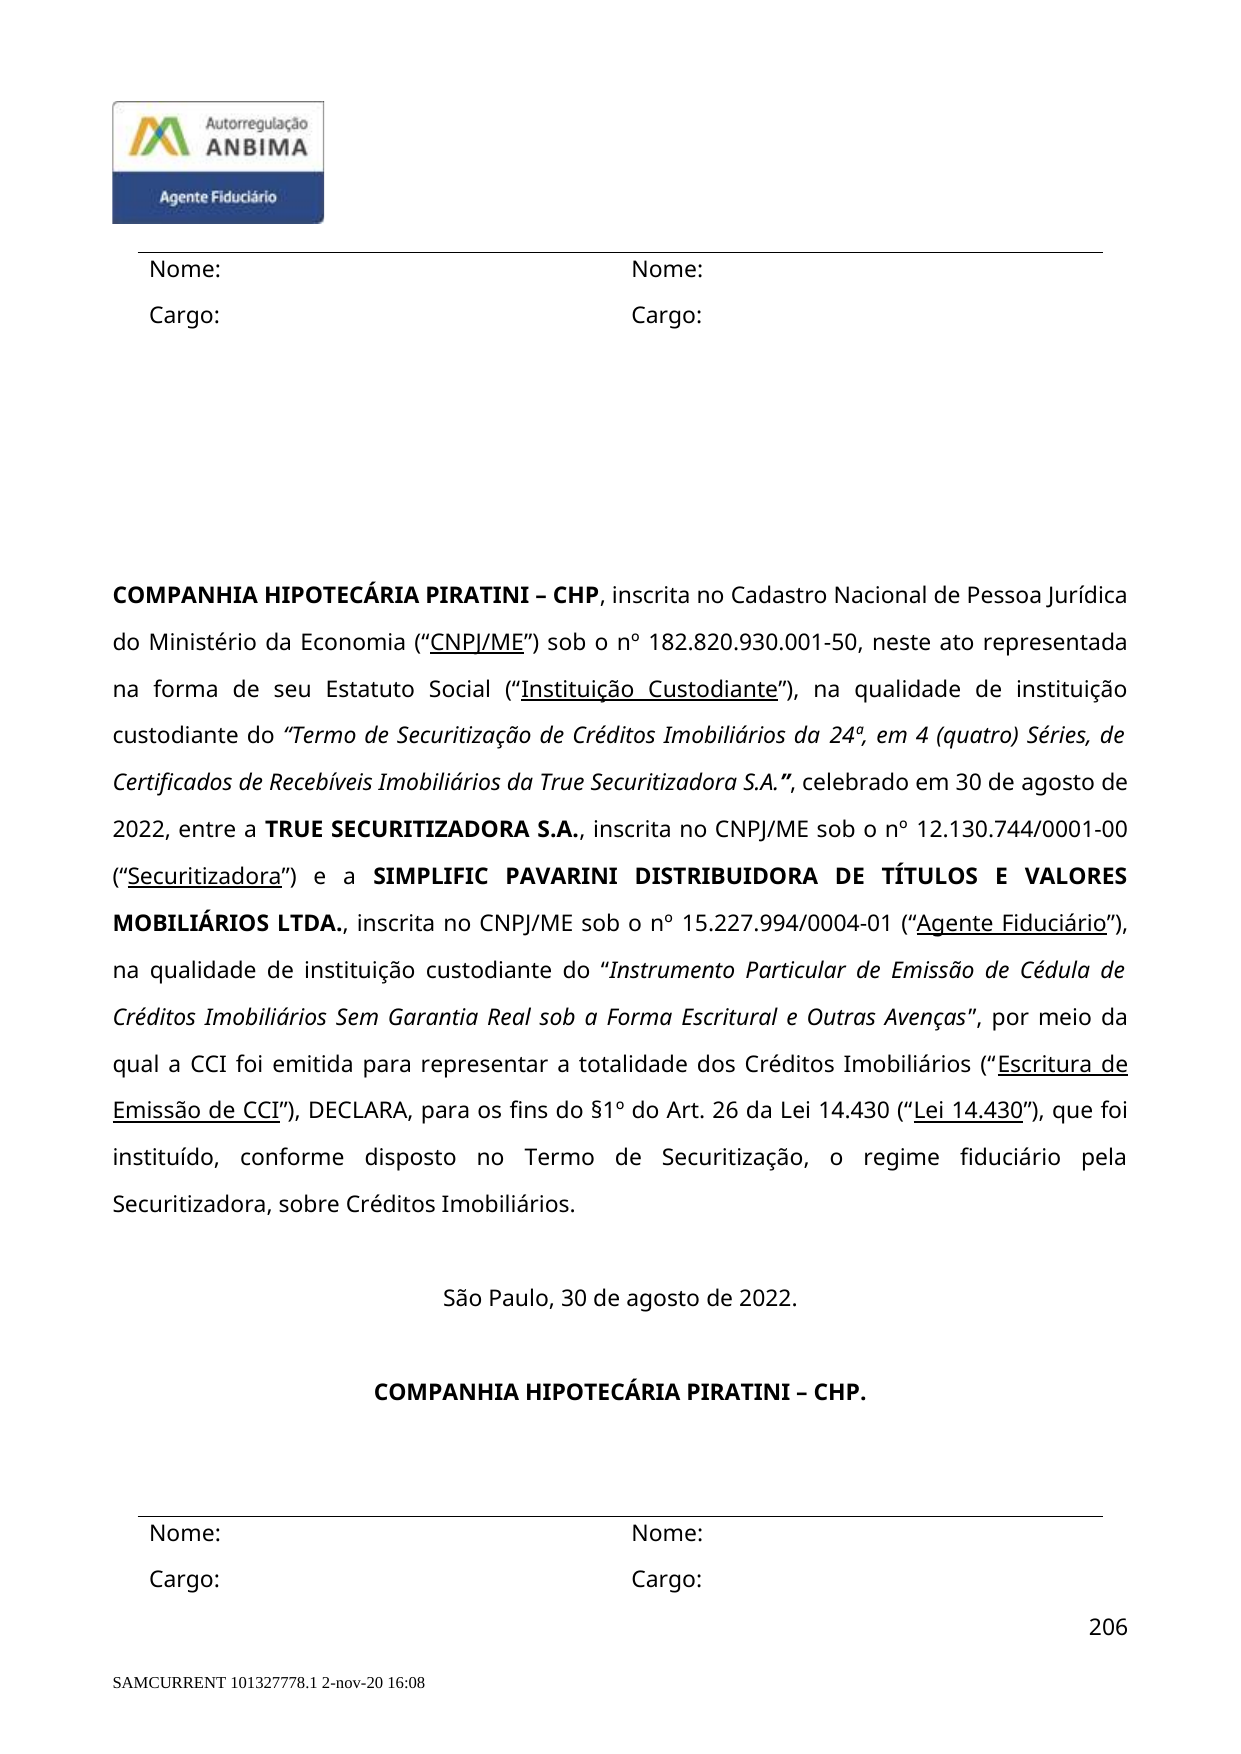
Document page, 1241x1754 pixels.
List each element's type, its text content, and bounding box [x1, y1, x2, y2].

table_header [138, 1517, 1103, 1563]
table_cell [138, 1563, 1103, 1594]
text COMPANHIA HIPOTECÁRIA PIRATINI – CHP. [112, 1376, 1128, 1407]
text São Paulo, 30 de agosto de 2022. [112, 1282, 1128, 1313]
picture [112, 101, 325, 224]
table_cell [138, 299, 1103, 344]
text COMPANHIA HIPOTECÁRIA PIRATINI – CHP, inscrita no Cadastro Nacional de Pessoa Jurídica do Ministério da Economia (“CNPJ/ME”) sob o nº 182.820.930.001-50, neste ato representada na forma de seu Estatuto Social (“Instituição Custodiante”), na qualidade de instituição custodiante do “Termo de Securitização de Créditos Imobiliários da 24ª, em 4 (quatro) Séries, de Certificados de Recebíveis Imobiliários da True Securitizadora S.A.”, celebrado em 30 de agosto de 2022, entre a TRUE SECURITIZADORA S.A., inscrita no CNPJ/ME sob o nº 12.130.744/0001-00 (“Securitizadora”) e a SIMPLIFIC PAVARINI DISTRIBUIDORA DE TÍTULOS E VALORES MOBILIÁRIOS LTDA., inscrita no CNPJ/ME sob o nº 15.227.994/0004-01 (“Agente Fiduciário”), na qualidade de instituição custodiante do “Instrumento Particular de Emissão de Cédula de Créditos Imobiliários Sem Garantia Real sob a Forma Escritural e Outras Avenças”, por meio da qual a CCI foi emitida para representar a totalidade dos Créditos Imobiliários (“Escritura de Emissão de CCI”), DECLARA, para os fins do §1º do Art. 26 da Lei 14.430 (“Lei 14.430”), que foi instituído, conforme disposto no Termo de Securitização, o regime fiduciário pela Securitizadora, sobre Créditos Imobiliários. [112, 579, 1128, 1219]
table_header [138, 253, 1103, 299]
